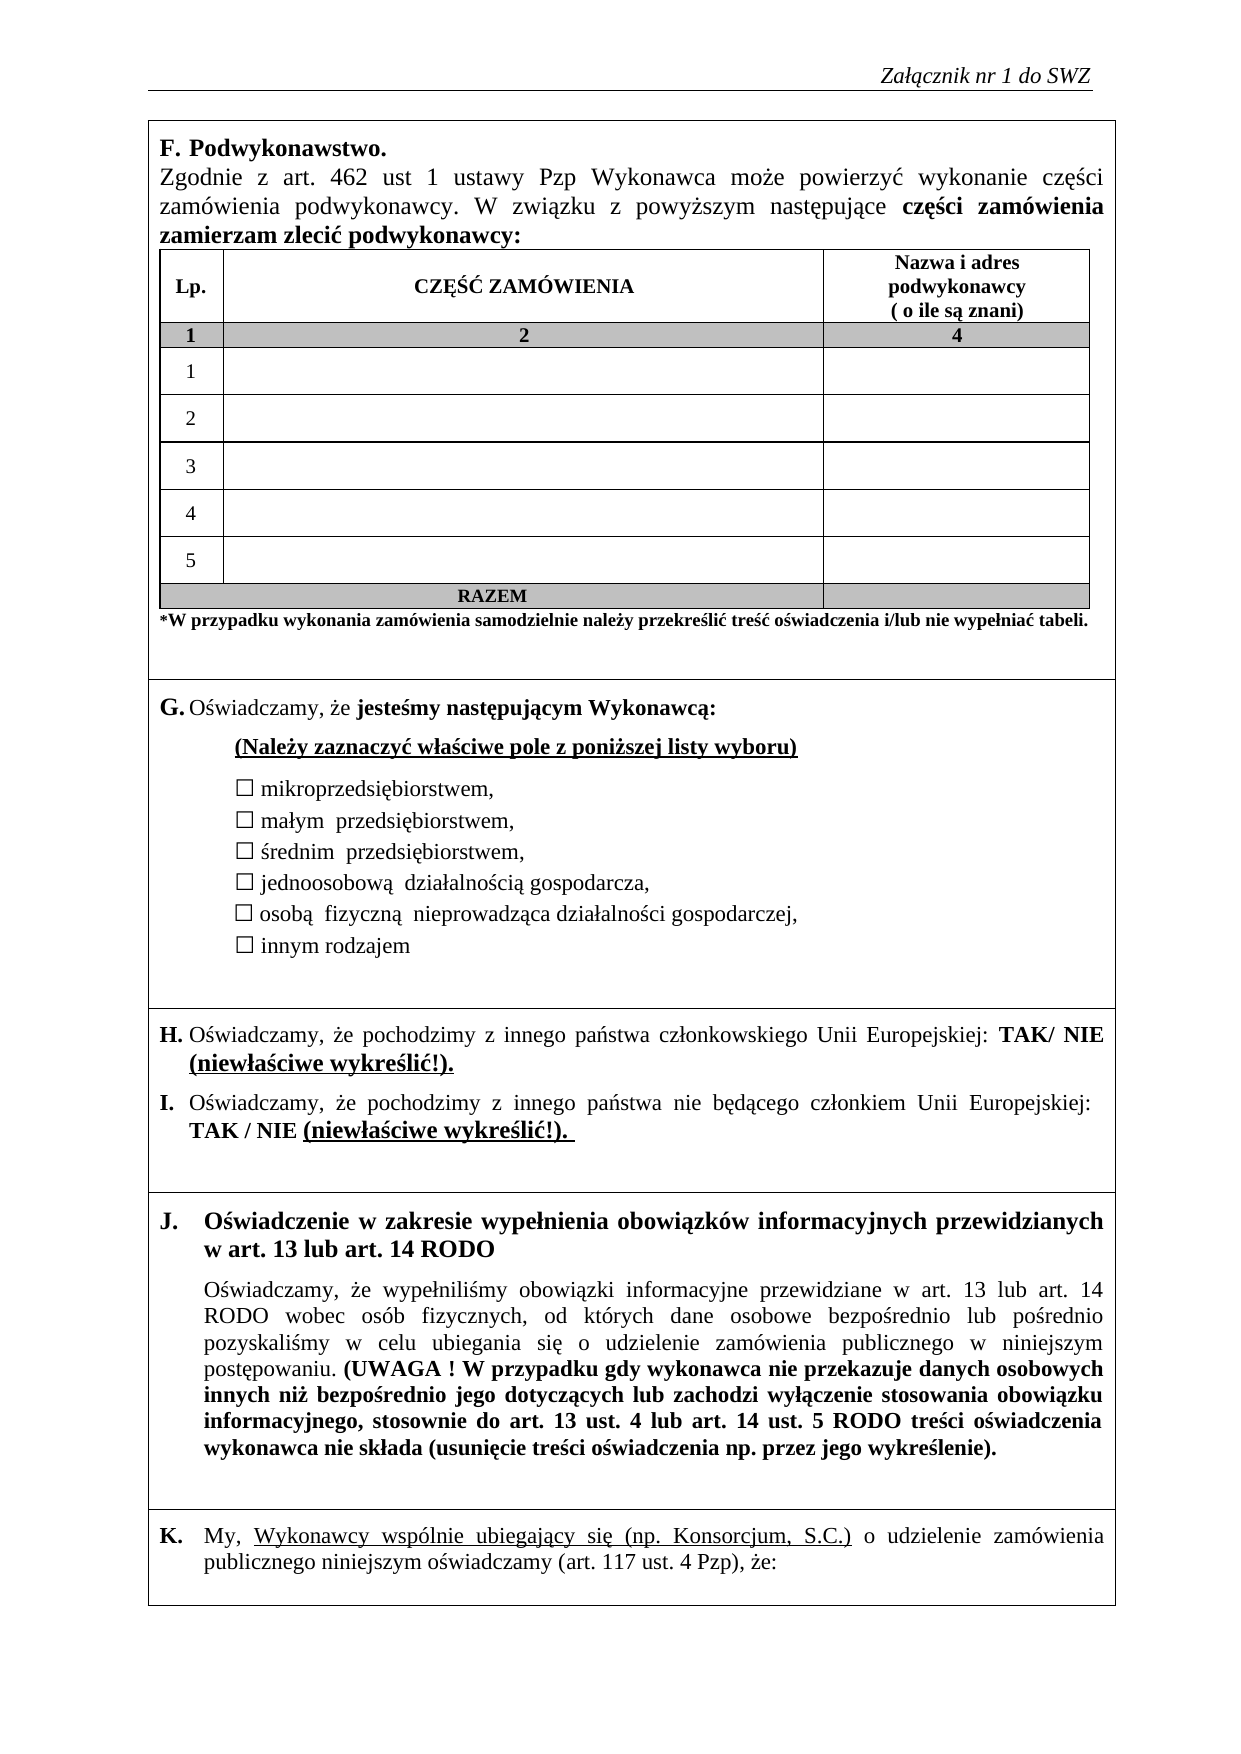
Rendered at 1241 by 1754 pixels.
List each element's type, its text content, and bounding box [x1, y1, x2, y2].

table_cell Oświadczamy, że pochodzimy z innego państwa członkowskiego Unii Europejskiej: TAK/ NIE (niewłaściwe wykreślić!). Oświadczamy, że pochodzimy z innego państwa nie będącego członkiem Unii Europejskiej: TAK / NIE (niewłaściwe wykreślić!). [149, 1009, 1115, 1192]
table_cell F. Podwykonawstwo. Zgodnie z art. 462 ust 1 ustawy Pzp Wykonawca może powierzyć wykonanie części zamówienia podwykonawcy. W związku z powyższym następujące części zamówienia zamierzam zlecić podwykonawcy: *W przypadku wykonania zamówienia samodzielnie należy przekreślić treść oświadczenia i/lub nie wypełniać tabeli. [149, 121, 1115, 679]
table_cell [149, 1510, 1115, 1605]
table_cell Oświadczenie w zakresie wypełnienia obowiązków informacyjnych przewidzianych w art. 13 lub art. 14 RODO Oświadczamy, że wypełniliśmy obowiązki informacyjne przewidziane w art. 13 lub art. 14 RODO wobec osób fizycznych, od których dane osobowe bezpośrednio lub pośrednio pozyskaliśmy w celu ubiegania się o udzielenie zamówienia publicznego w niniejszym postępowaniu. (UWAGA ! W przypadku gdy wykonawca nie przekazuje danych osobowych innych niż bezpośrednio jego dotyczących lub zachodzi wyłączenie stosowania obowiązku informacyjnego, stosownie do art. 13 ust. 4 lub art. 14 ust. 5 RODO treści oświadczenia wykonawca nie składa (usunięcie treści oświadczenia np. przez jego wykreślenie). [149, 1193, 1115, 1508]
table_cell G. Oświadczamy, że jesteśmy następującym Wykonawcą: (Należy zaznaczyć właściwe pole z poniższej listy wyboru) ☐ mikroprzedsiębiorstwem, ☐ małym przedsiębiorstwem, ☐ średnim przedsiębiorstwem, ☐ jednoosobową działalnością gospodarcza, ☐ osobą fizyczną nieprowadząca działalności gospodarczej, ☐ innym rodzajem [149, 680, 1115, 1008]
